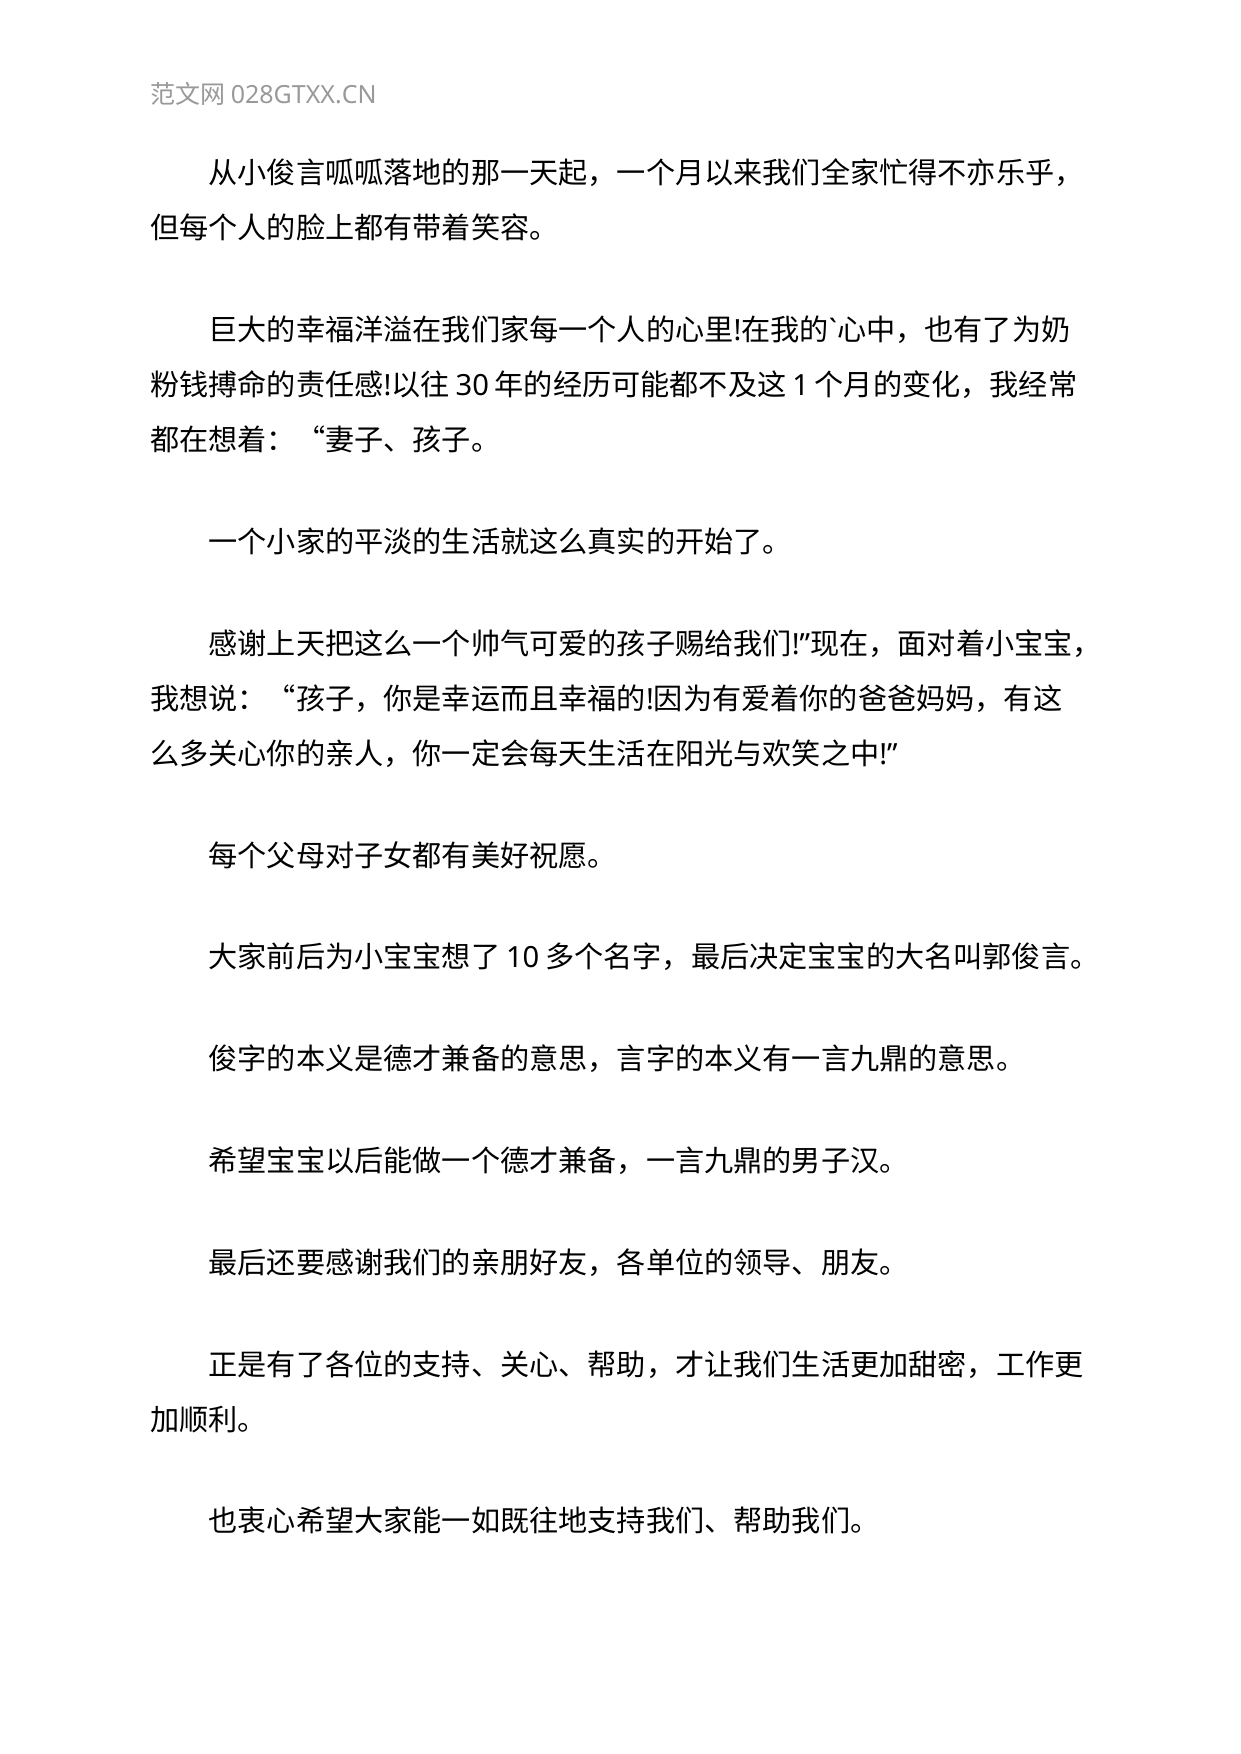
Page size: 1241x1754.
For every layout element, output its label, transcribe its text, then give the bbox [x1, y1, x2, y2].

text 感谢上天把这么一个帅气可爱的孩子赐给我们!”现在，面对着小宝宝，我想说：“孩子，你是幸运而且幸福的!因为有爱着你的爸爸妈妈，有这么多关心你的亲人，你一定会每天生活在阳光与欢笑之中!” [150, 620, 1090, 773]
text 一个小家的平淡的生活就这么真实的开始了。 [150, 518, 1090, 561]
text 最后还要感谢我们的亲朋好友，各单位的领导、朋友。 [150, 1239, 1090, 1282]
text 大家前后为小宝宝想了10多个名字，最后决定宝宝的大名叫郭俊言。 [150, 934, 1090, 976]
text 也衷心希望大家能一如既往地支持我们、帮助我们。 [150, 1498, 1090, 1540]
text 正是有了各位的支持、关心、帮助，才让我们生活更加甜密，工作更加顺利。 [150, 1341, 1090, 1438]
text 从小俊言呱呱落地的那一天起，一个月以来我们全家忙得不亦乐乎，但每个人的脸上都有带着笑容。 [150, 150, 1090, 247]
text 俊字的本义是德才兼备的意思，言字的本义有一言九鼎的意思。 [150, 1036, 1090, 1078]
text 希望宝宝以后能做一个德才兼备，一言九鼎的男子汉。 [150, 1138, 1090, 1180]
text 巨大的幸福洋溢在我们家每一个人的心里!在我的`心中，也有了为奶粉钱搏命的责任感!以往30年的经历可能都不及这1个月的变化，我经常都在想着：“妻子、孩子。 [150, 307, 1090, 459]
text 每个父母对子女都有美好祝愿。 [150, 832, 1090, 874]
